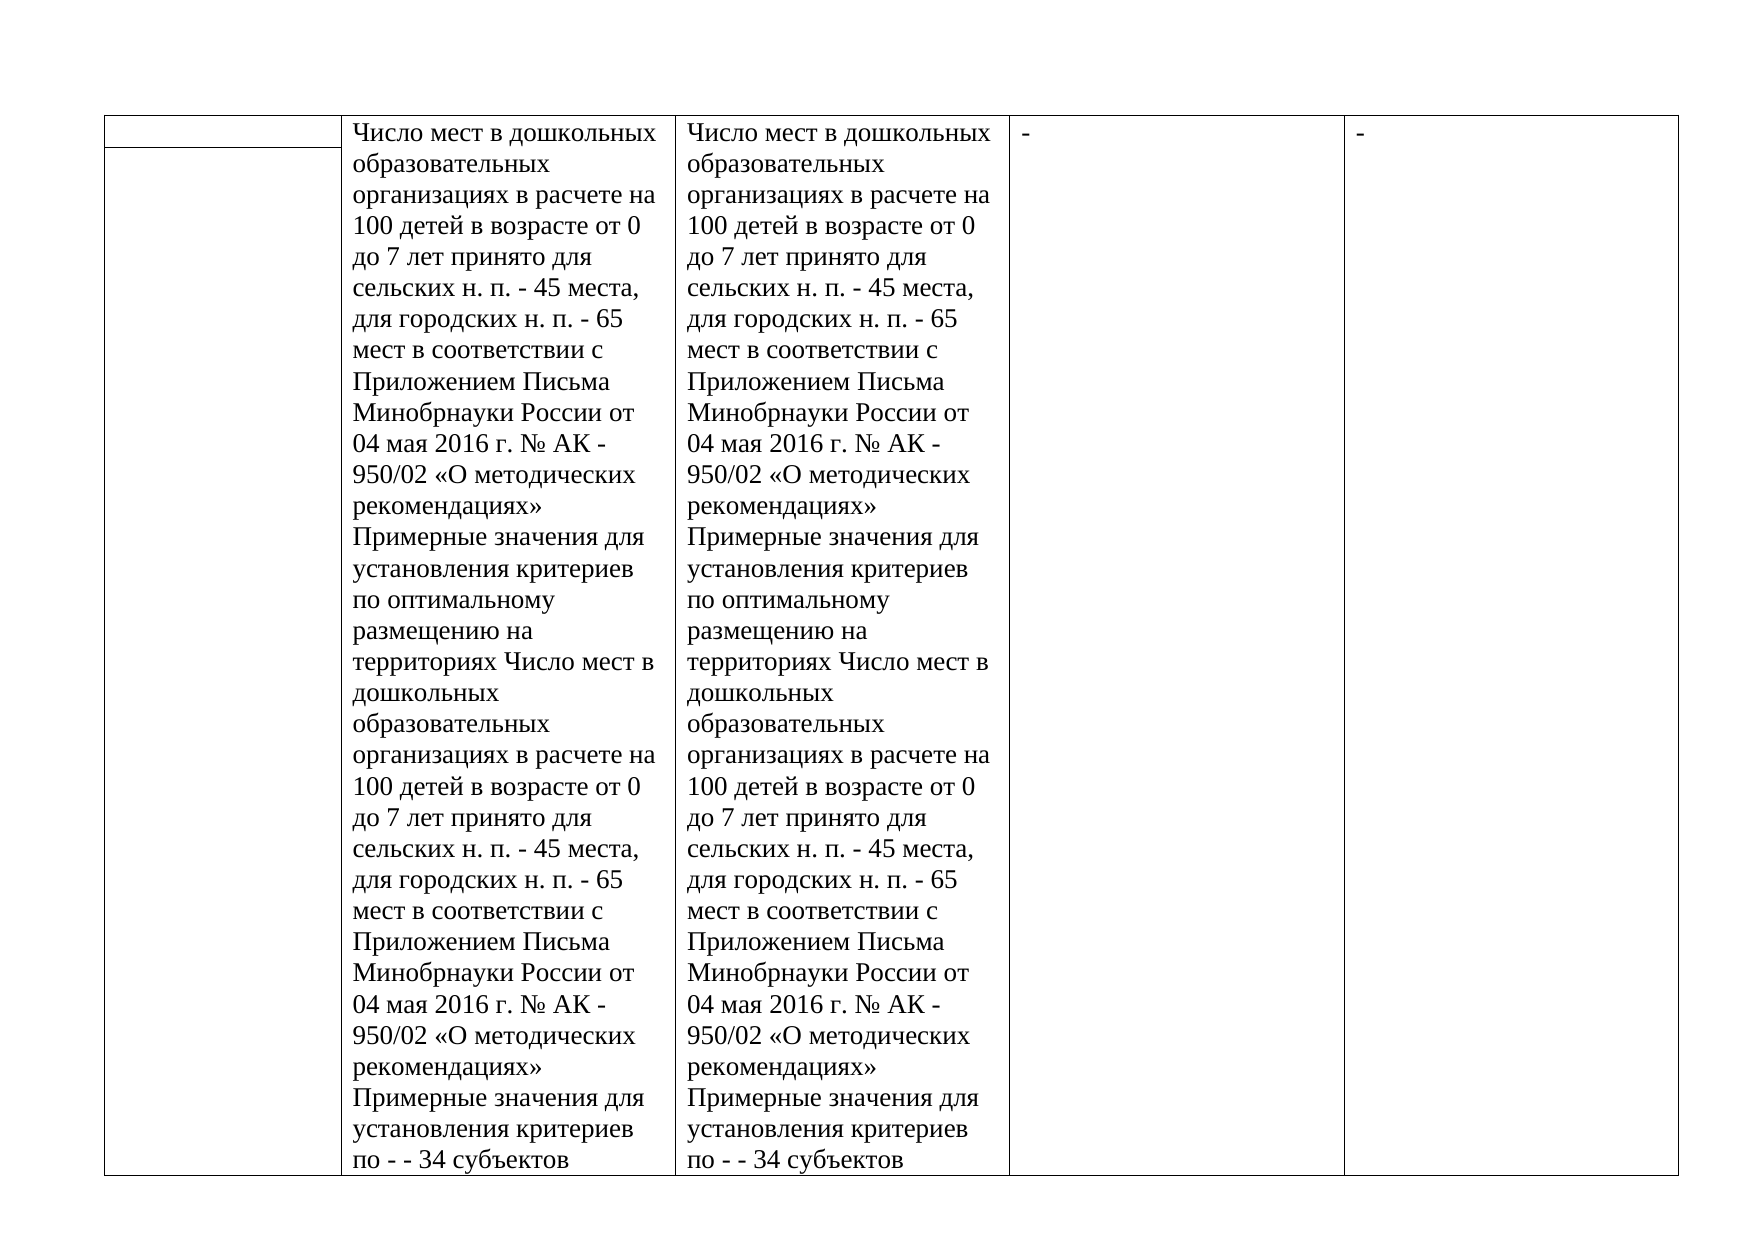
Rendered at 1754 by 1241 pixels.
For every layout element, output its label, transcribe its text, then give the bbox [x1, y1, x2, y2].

table_cell Число мест в дошкольных образовательных организациях в расчете на 100 детей в возрасте от 0 до 7 лет принято для сельских н. п. - 45 места, для городских н. п. - 65 мест в соответствии с Приложением Письма Минобрнауки России от 04 мая 2016 г. № АК - 950/02 «О методических рекомендациях» Примерные значения для установления критериев по оптимальному размещению на территориях Число мест в дошкольных образовательных организациях в расчете на 100 детей в возрасте от 0 до 7 лет принято для сельских н. п. - 45 места, для городских н. п. - 65 мест в соответствии с Приложением Письма Минобрнауки России от 04 мая 2016 г. № АК -950/02 «О методических рекомендациях» Примерные значения для установления критериев по - - 34 субъектов Российской Федерации объектов образования». Предельное значение по группе МО определенной ТЗ получаем по формуле: для сельских н. п. = 45 х К3, для городских н. п. = 65 х К3, где: К3 - поправочный коэффициент, отражающий влияние градостроительных и территориальных особенностей сложившегося зонального ранжирования Республики Дагестан. Обоснование коэффициента К3 приведено в Части II РНГП Пешеходная доступность принята для сельских н. п. – 500 м, для городских оптимальному размещению на территориях субъектов Российской Федерации объектов образования». Предельное значение по группе МО определенной ТЗ получаем по формуле: для сельских н. п. = 45 х К3, для городских н. п. = 65 х К3, где: К3 - поправочный коэффициент, отражающий влияние градостроительных и территориальных особенностей сложившегося зонального ранжирования Республики Дагестан. Обоснование коэффициента К3 приведено в Части II РНГП. 35 н. п. - 300 м в соответствии с Приложением Письма Минобрнауки России от 04 мая 2016 г. № АК-950/02 «О методических рекомендациях» Примерные значения для установления критериев по оптимальному размещению на территориях субъектов Российской Федерации объектов образования». Пешеходная доступность принята для сельских н. п. – 500 м, для городских н. п. - 300 м в соответствии с Приложением Письма Минобрнауки России от 04 мая 2016 г. № АК - 950/02 «О методических рекомендациях» Примерные значения для установления критериев по оптимальному размещению на территориях субъектов Российской Федерации объектов образования» Пешеходная доступность принята для сельских н. п. - 500 м, для городских н. п. - 300 м в соответствии с приложением "Примерные значения для установления критериев по оптимальному размещению на территориях субъектов Российской Федерации объектов образования" к письму Министерства образования и науки Российской Федерации от 4 мая 2016 г. N АК-950/02 "О методических рекомендациях" [342, 116, 675, 1174]
table_cell Число мест в дошкольных образовательных организациях в расчете на 100 детей в возрасте от 0 до 7 лет принято для сельских н. п. - 45 места, для городских н. п. - 65 мест в соответствии с Приложением Письма Минобрнауки России от 04 мая 2016 г. № АК - 950/02 «О методических рекомендациях» Примерные значения для установления критериев по оптимальному размещению на территориях Число мест в дошкольных образовательных организациях в расчете на 100 детей в возрасте от 0 до 7 лет принято для сельских н. п. - 45 места, для городских н. п. - 65 мест в соответствии с Приложением Письма Минобрнауки России от 04 мая 2016 г. № АК -950/02 «О методических рекомендациях» Примерные значения для установления критериев по - - 34 субъектов Российской Федерации объектов образования». Предельное значение по группе МО определенной ТЗ получаем по формуле: для сельских н. п. = 45 х К3, для городских н. п. = 65 х К3, где: К3 - поправочный коэффициент, отражающий влияние градостроительных и территориальных особенностей сложившегося зонального ранжирования Республики Дагестан. Обоснование коэффициента К3 приведено в Части II РНГП Пешеходная доступность принята для сельских н. п. – 500 м, для городских оптимальному размещению на территориях субъектов Российской Федерации объектов образования». Предельное значение по группе МО определенной ТЗ получаем по формуле: для сельских н. п. = 45 х К3, для городских н. п. = 65 х К3, где: К3 - поправочный коэффициент, отражающий влияние градостроительных и территориальных особенностей сложившегося зонального ранжирования Республики Дагестан. Обоснование коэффициента К3 приведено в Части II РНГП. 35 н. п. - 300 м в соответствии с Приложением Письма Минобрнауки России от 04 мая 2016 г. № АК-950/02 «О методических рекомендациях» Примерные значения для установления критериев по оптимальному размещению на территориях субъектов Российской Федерации объектов образования». Пешеходная доступность принята для сельских н. п. – 500 м, для городских н. п. - 300 м в соответствии с Приложением Письма Минобрнауки России от 04 мая 2016 г. № АК - 950/02 «О методических рекомендациях» Примерные значения для установления критериев по оптимальному размещению на территориях субъектов Российской Федерации объектов образования» Пешеходная доступность принята для сельских н. п. - 500 м, для городских н. п. - 300 м в соответствии с приложением "Примерные значения для установления критериев по оптимальному размещению на территориях субъектов Российской Федерации объектов образования" к письму Министерства образования и науки Российской Федерации от 4 мая 2016 г. N АК-950/02 "О методических рекомендациях" [676, 116, 1009, 1174]
table_cell - [1345, 116, 1678, 1174]
table_cell [105, 116, 341, 147]
table_cell [105, 148, 341, 1174]
table_cell - [1010, 116, 1344, 1174]
